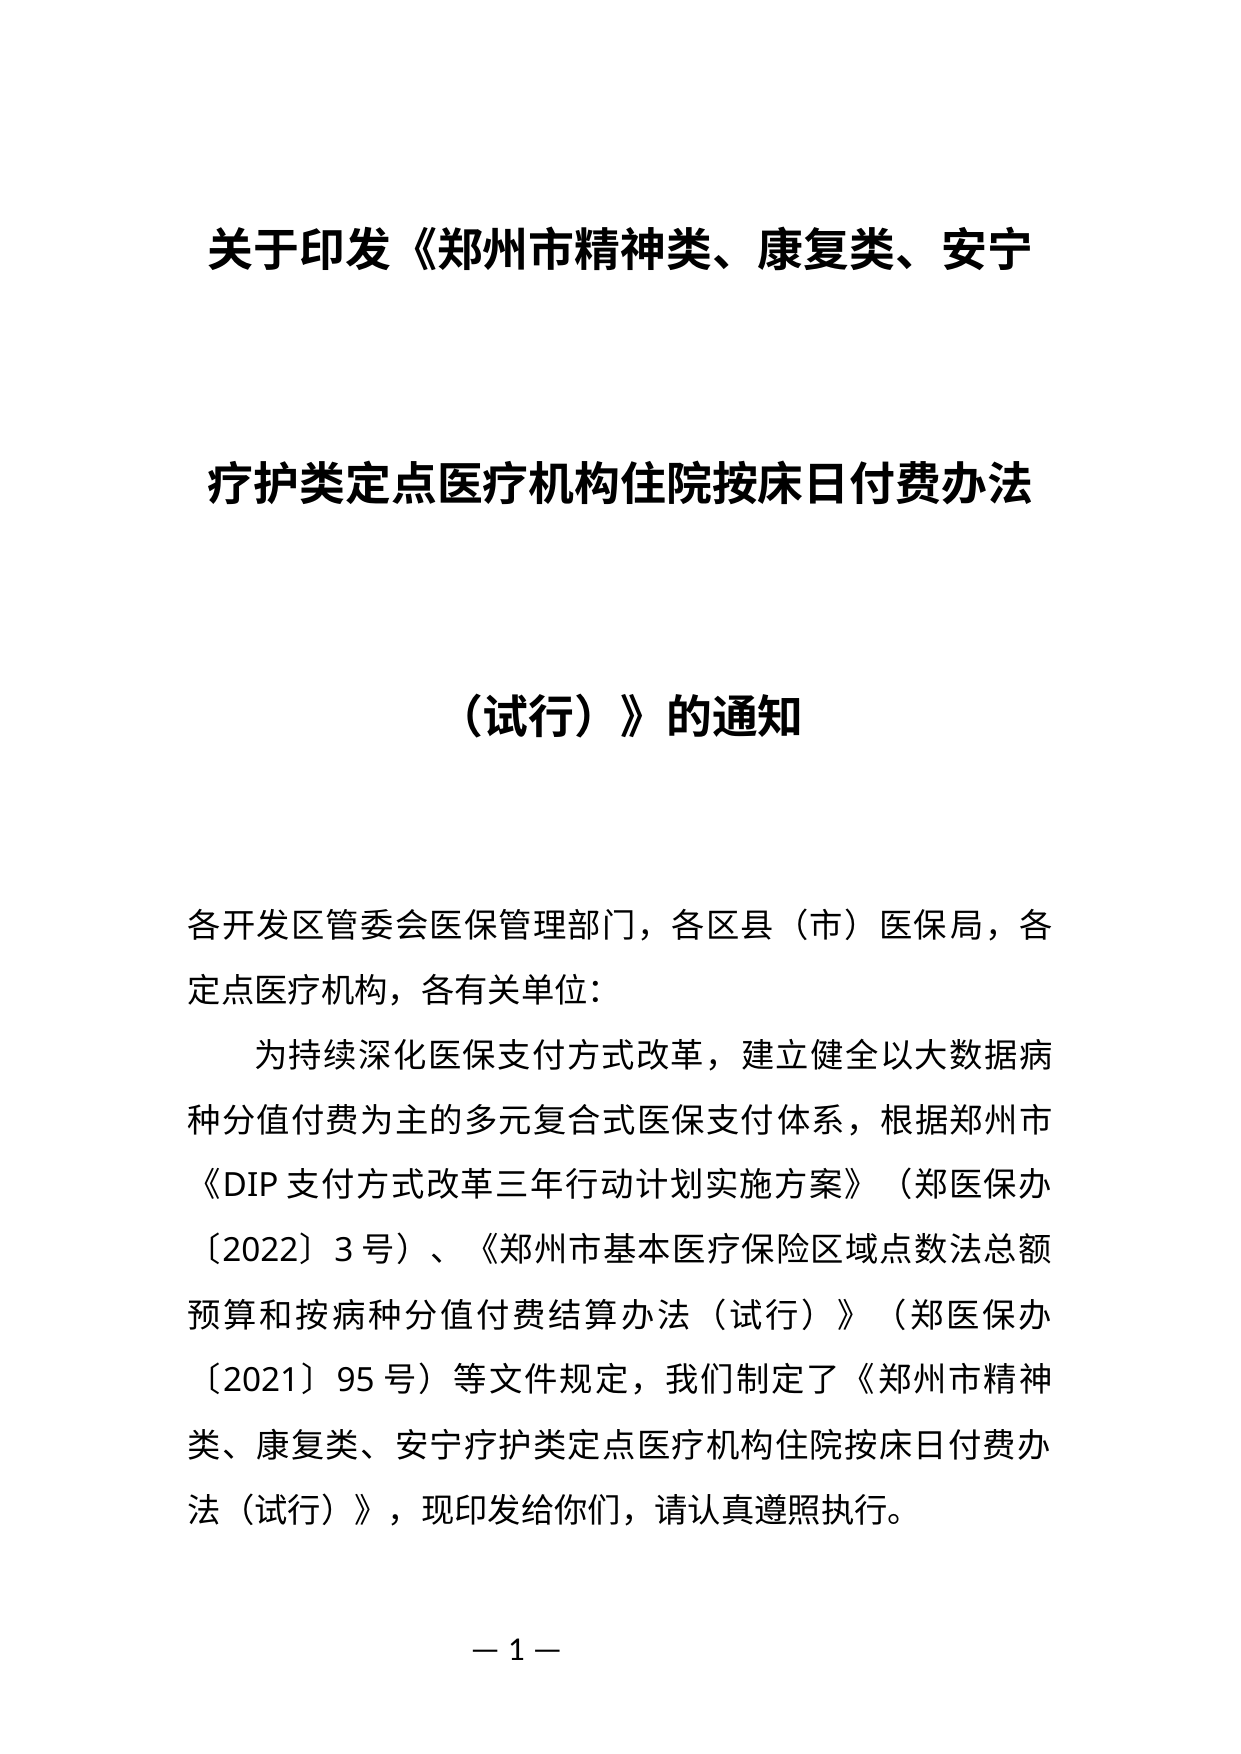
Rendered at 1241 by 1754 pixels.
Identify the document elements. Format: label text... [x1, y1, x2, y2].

subtitle 关于印发《郑州市精神类、康复类、安宁疗护类定点医疗机构住院按床日付费办法（试行）》的通知 [187, 197, 1053, 763]
text 各开发区管委会医保管理部门，各区县（市）医保局，各定点医疗机构，各有关单位： [187, 890, 1053, 1020]
text 为持续深化医保支付方式改革，建立健全以大数据病种分值付费为主的多元复合式医保支付体系，根据郑州市《DIP支付方式改革三年行动计划实施方案》（郑医保办〔2022〕3号）、《郑州市基本医疗保险区域点数法总额预算和按病种分值付费结算办法（试行）》（郑医保办〔2021〕95号）等文件规定，我们制定了《郑州市精神类、康复类、安宁疗护类定点医疗机构住院按床日付费办法（试行）》，现印发给你们，请认真遵照执行。 [187, 1020, 1053, 1540]
